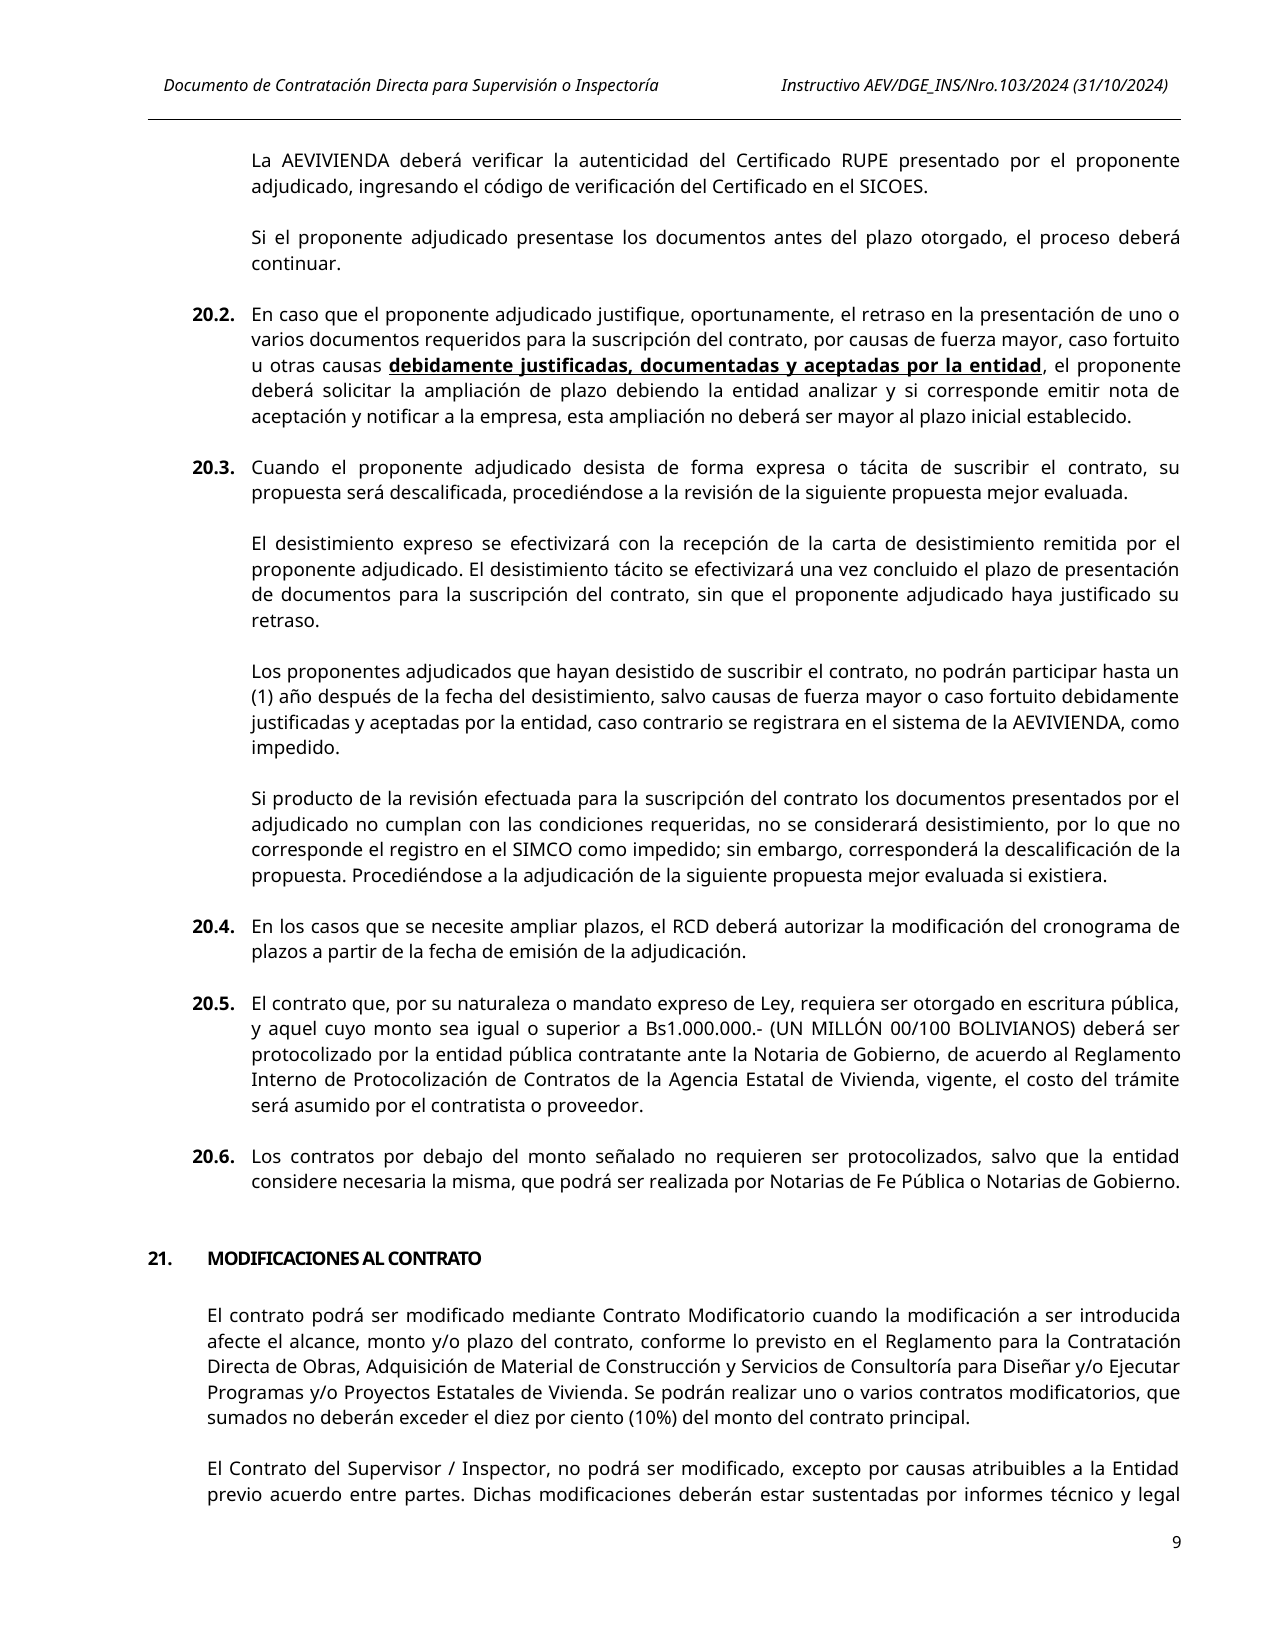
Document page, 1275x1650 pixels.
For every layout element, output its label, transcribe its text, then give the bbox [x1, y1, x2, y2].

list La AEVIVIENDA deberá verificar la autenticidad del Certificado RUPE presentado por el proponente adjudicado, ingresando el código de verificación del Certificado en el SICOES. [251, 148, 1181, 199]
list En los casos que se necesite ampliar plazos, el RCD deberá autorizar la modificación del cronograma de plazos a partir de la fecha de emisión de la adjudicación. [192, 913, 1181, 964]
title MODIFICACIONES AL CONTRATO [148, 1245, 1181, 1271]
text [207, 1456, 1181, 1507]
text Si producto de la revisión efectuada para la suscripción del contrato los documentos presentados por el adjudicado no cumplan con las condiciones requeridas, no se considerará desistimiento, por lo que no corresponde el registro en el SIMCO como impedido; sin embargo, corresponderá la descalificación de la propuesta. Procediéndose a la adjudicación de la siguiente propuesta mejor evaluada si existiera. [251, 786, 1181, 888]
list Los contratos por debajo del monto señalado no requieren ser protocolizados, salvo que la entidad considere necesaria la misma, que podrá ser realizada por Notarias de Fe Pública o Notarias de Gobierno. [192, 1143, 1181, 1219]
text El contrato podrá ser modificado mediante Contrato Modificatorio cuando la modificación a ser introducida afecte el alcance, monto y/o plazo del contrato, conforme lo previsto en el Reglamento para la Contratación Directa de Obras, Adquisición de Material de Construcción y Servicios de Consultoría para Diseñar y/o Ejecutar Programas y/o Proyectos Estatales de Vivienda. Se podrán realizar uno o varios contratos modificatorios, que sumados no deberán exceder el diez por ciento (10%) del monto del contrato principal. [207, 1302, 1181, 1430]
list El desistimiento expreso se efectivizará con la recepción de la carta de desistimiento remitida por el proponente adjudicado. El desistimiento tácito se efectivizará una vez concluido el plazo de presentación de documentos para la suscripción del contrato, sin que el proponente adjudicado haya justificado su retraso. [251, 531, 1181, 633]
list Cuando el proponente adjudicado desista de forma expresa o tácita de suscribir el contrato, su propuesta será descalificada, procediéndose a la revisión de la siguiente propuesta mejor evaluada. [192, 454, 1181, 505]
list El contrato que, por su naturaleza o mandato expreso de Ley, requiera ser otorgado en escritura pública, y aquel cuyo monto sea igual o superior a Bs1.000.000.- (UN MILLÓN 00/100 BOLIVIANOS) deberá ser protocolizado por la entidad pública contratante ante la Notaria de Gobierno, de acuerdo al Reglamento Interno de Protocolización de Contratos de la Agencia Estatal de Vivienda, vigente, el costo del trámite será asumido por el contratista o proveedor. [192, 990, 1181, 1117]
list En caso que el proponente adjudicado justifique, oportunamente, el retraso en la presentación de uno o varios documentos requeridos para la suscripción del contrato, por causas de fuerza mayor, caso fortuito u otras causas debidamente justificadas, documentadas y aceptadas por la entidad, el proponente deberá solicitar la ampliación de plazo debiendo la entidad analizar y si corresponde emitir nota de aceptación y notificar a la empresa, esta ampliación no deberá ser mayor al plazo inicial establecido. [192, 301, 1181, 428]
subtitle Si el proponente adjudicado presentase los documentos antes del plazo otorgado, el proceso deberá continuar. [251, 224, 1181, 275]
text Los proponentes adjudicados que hayan desistido de suscribir el contrato, no podrán participar hasta un (1) año después de la fecha del desistimiento, salvo causas de fuerza mayor o caso fortuito debidamente justificadas y aceptadas por la entidad, caso contrario se registrara en el sistema de la AEVIVIENDA, como impedido. [251, 658, 1181, 760]
